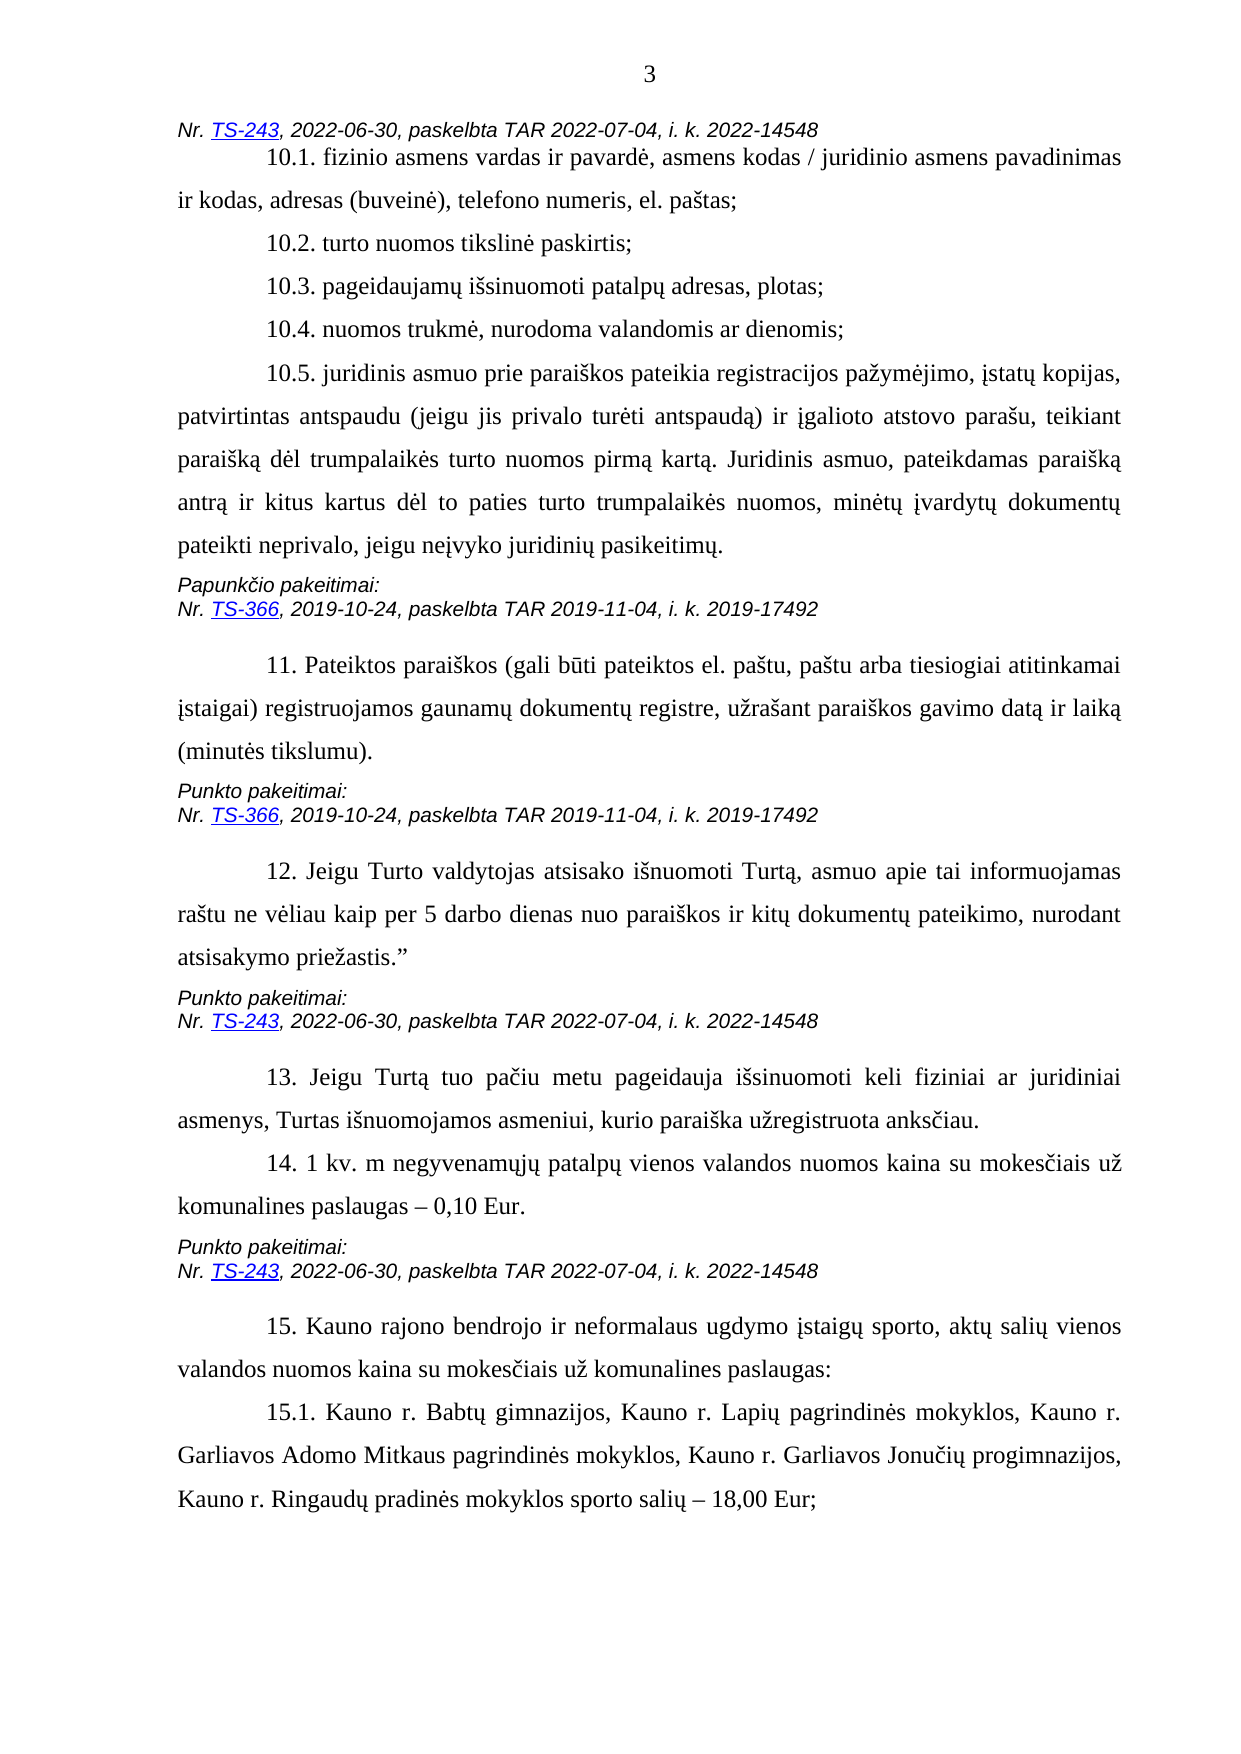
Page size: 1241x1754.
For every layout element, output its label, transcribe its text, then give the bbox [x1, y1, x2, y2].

text Papunkčio pakeitimai: [177, 573, 1122, 597]
text Punkto pakeitimai: [177, 1234, 1122, 1258]
text 10.5. juridinis asmuo prie paraiškos pateikia registracijos pažymėjimo, įstatų kopijas, patvirtintas antspaudu (jeigu jis privalo turėti antspaudą) ir įgalioto atstovo parašu, teikiant paraišką dėl trumpalaikės turto nuomos pirmą kartą. Juridinis asmuo, pateikdamas paraišką antrą ir kitus kartus dėl to paties turto trumpalaikės nuomos, minėtų įvardytų dokumentų pateikti neprivalo, jeigu neįvyko juridinių pasikeitimų. [177, 358, 1122, 559]
text 10.2. turto nuomos tikslinė paskirtis; [177, 228, 1122, 257]
text 14. 1 kv. m negyvenamųjų patalpų vienos valandos nuomos kaina su mokesčiais už komunalines paslaugas – 0,10 Eur. [177, 1148, 1122, 1220]
text Punkto pakeitimai: [177, 779, 1122, 803]
text 15.1. Kauno r. Babtų gimnazijos, Kauno r. Lapių pagrindinės mokyklos, Kauno r. Garliavos Adomo Mitkaus pagrindinės mokyklos, Kauno r. Garliavos Jonučių progimnazijos, Kauno r. Ringaudų pradinės mokyklos sporto salių – 18,00 Eur; [177, 1397, 1122, 1512]
text 13. Jeigu Turtą tuo pačiu metu pageidauja išsinuomoti keli fiziniai ar juridiniai asmenys, Turtas išnuomojamos asmeniui, kurio paraiška užregistruota anksčiau. [177, 1062, 1122, 1134]
text Nr. TS-243, 2022-06-30, paskelbta TAR 2022-07-04, i. k. 2022-14548 [177, 1258, 1122, 1282]
text Nr. TS-366, 2019-10-24, paskelbta TAR 2019-11-04, i. k. 2019-17492 [177, 597, 1122, 621]
text Nr. TS-243, 2022-06-30, paskelbta TAR 2022-07-04, i. k. 2022-14548 [177, 1009, 1122, 1033]
text Nr. TS-366, 2019-10-24, paskelbta TAR 2019-11-04, i. k. 2019-17492 [177, 803, 1122, 827]
text 11. Pateiktos paraiškos (gali būti pateiktos el. paštu, paštu arba tiesiogiai atitinkamai įstaigai) registruojamos gaunamų dokumentų registre, užrašant paraiškos gavimo datą ir laiką (minutės tikslumu). [177, 650, 1122, 765]
text Nr. TS-243, 2022-06-30, paskelbta TAR 2022-07-04, i. k. 2022-14548 [177, 118, 1122, 142]
text 10.3. pageidaujamų išsinuomoti patalpų adresas, plotas; [177, 271, 1122, 300]
text 10.1. fizinio asmens vardas ir pavardė, asmens kodas / juridinio asmens pavadinimas ir kodas, adresas (buveinė), telefono numeris, el. paštas; [177, 142, 1122, 214]
text 10.4. nuomos trukmė, nurodoma valandomis ar dienomis; [177, 314, 1122, 343]
text 15. Kauno rajono bendrojo ir neformalaus ugdymo įstaigų sporto, aktų salių vienos valandos nuomos kaina su mokesčiais už komunalines paslaugas: [177, 1311, 1122, 1383]
text 12. Jeigu Turto valdytojas atsisako išnuomoti Turtą, asmuo apie tai informuojamas raštu ne vėliau kaip per 5 darbo dienas nuo paraiškos ir kitų dokumentų pateikimo, nurodant atsisakymo priežastis.” [177, 856, 1122, 971]
text Punkto pakeitimai: [177, 985, 1122, 1009]
